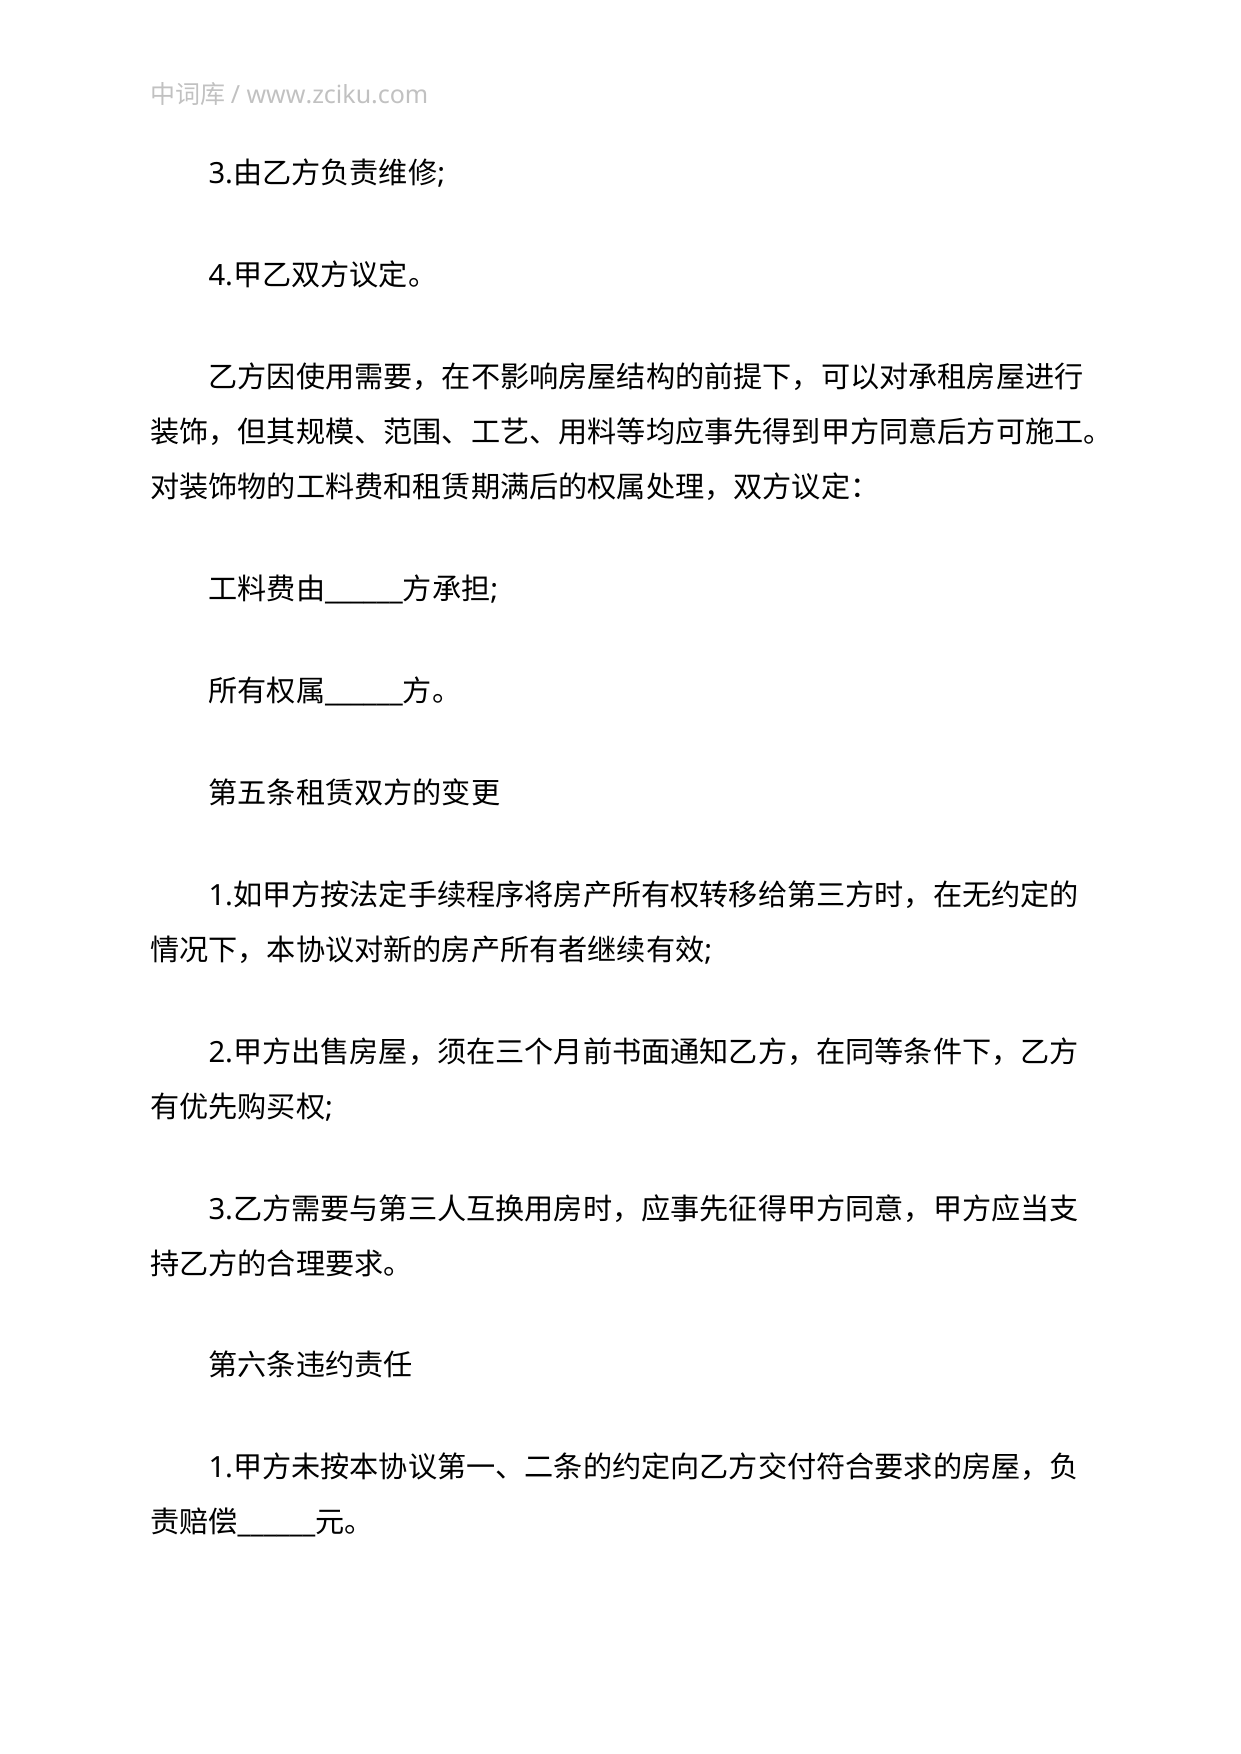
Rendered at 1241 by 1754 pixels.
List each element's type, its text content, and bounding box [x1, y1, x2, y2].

text 1.如甲方按法定手续程序将房产所有权转移给第三方时，在无约定的情况下，本协议对新的房产所有者继续有效; [150, 871, 1090, 969]
text 4.甲乙双方议定。 [150, 252, 1090, 294]
text 乙方因使用需要，在不影响房屋结构的前提下，可以对承租房屋进行装饰，但其规模、范围、工艺、用料等均应事先得到甲方同意后方可施工。对装饰物的工料费和租赁期满后的权属处理，双方议定： [150, 354, 1090, 506]
text 所有权属______方。 [150, 667, 1090, 710]
text 3.乙方需要与第三人互换用房时，应事先征得甲方同意，甲方应当支持乙方的合理要求。 [150, 1185, 1090, 1282]
text 1.甲方未按本协议第一、二条的约定向乙方交付符合要求的房屋，负责赔偿______元。 [150, 1444, 1090, 1541]
text 第五条租赁双方的变更 [150, 769, 1090, 812]
text 第六条违约责任 [150, 1342, 1090, 1384]
text 3.由乙方负责维修; [150, 150, 1090, 192]
text 工料费由______方承担; [150, 566, 1090, 608]
text 2.甲方出售房屋，须在三个月前书面通知乙方，在同等条件下，乙方有优先购买权; [150, 1028, 1090, 1126]
